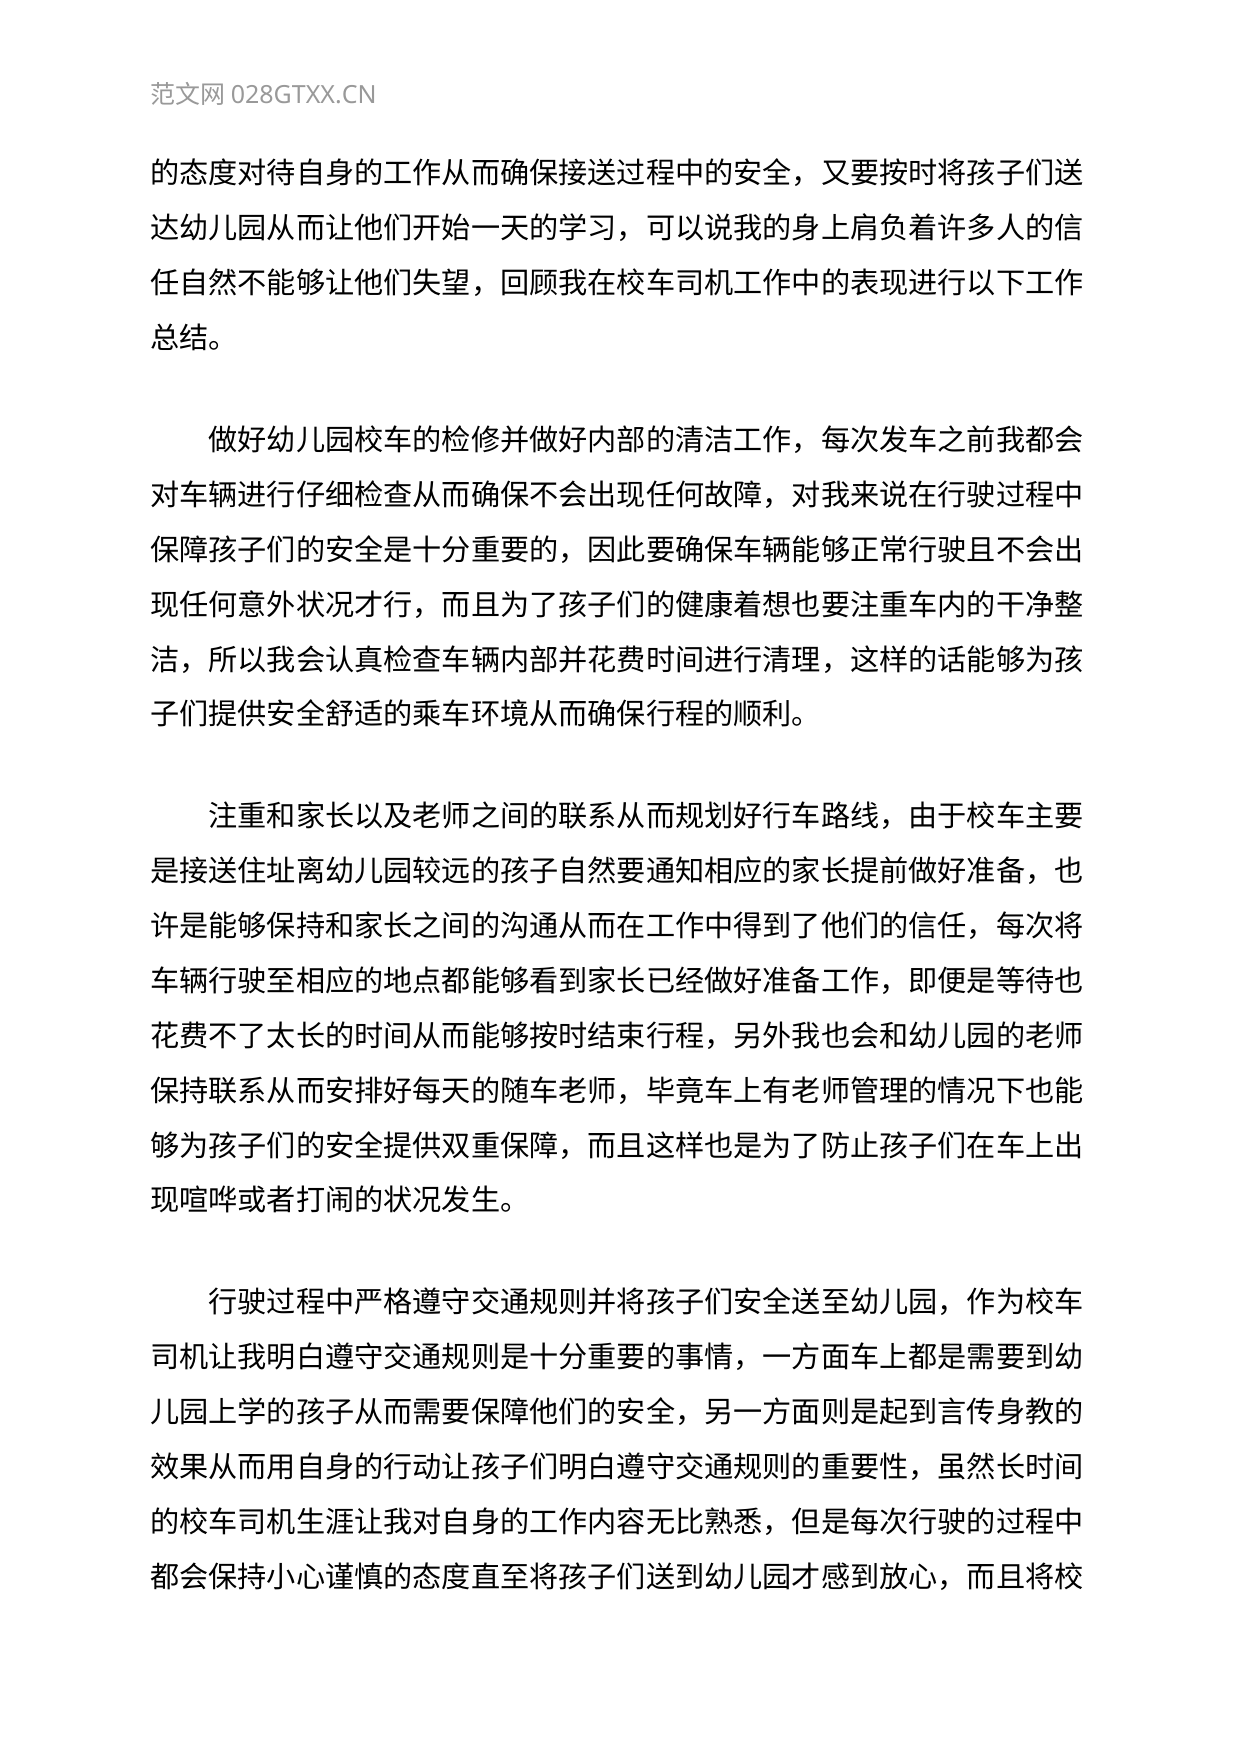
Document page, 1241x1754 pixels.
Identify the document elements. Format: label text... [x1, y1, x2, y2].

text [150, 1279, 1090, 1596]
text 做好幼儿园校车的检修并做好内部的清洁工作，每次发车之前我都会对车辆进行仔细检查从而确保不会出现任何故障，对我来说在行驶过程中保障孩子们的安全是十分重要的，因此要确保车辆能够正常行驶且不会出现任何意外状况才行，而且为了孩子们的健康着想也要注重车内的干净整洁，所以我会认真检查车辆内部并花费时间进行清理，这样的话能够为孩子们提供安全舒适的乘车环境从而确保行程的顺利。 [150, 416, 1090, 733]
text 注重和家长以及老师之间的联系从而规划好行车路线，由于校车主要是接送住址离幼儿园较远的孩子自然要通知相应的家长提前做好准备，也许是能够保持和家长之间的沟通从而在工作中得到了他们的信任，每次将车辆行驶至相应的地点都能够看到家长已经做好准备工作，即便是等待也花费不了太长的时间从而能够按时结束行程，另外我也会和幼儿园的老师保持联系从而安排好每天的随车老师，毕竟车上有老师管理的情况下也能够为孩子们的安全提供双重保障，而且这样也是为了防止孩子们在车上出现喧哗或者打闹的状况发生。 [150, 793, 1090, 1219]
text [150, 150, 1090, 357]
